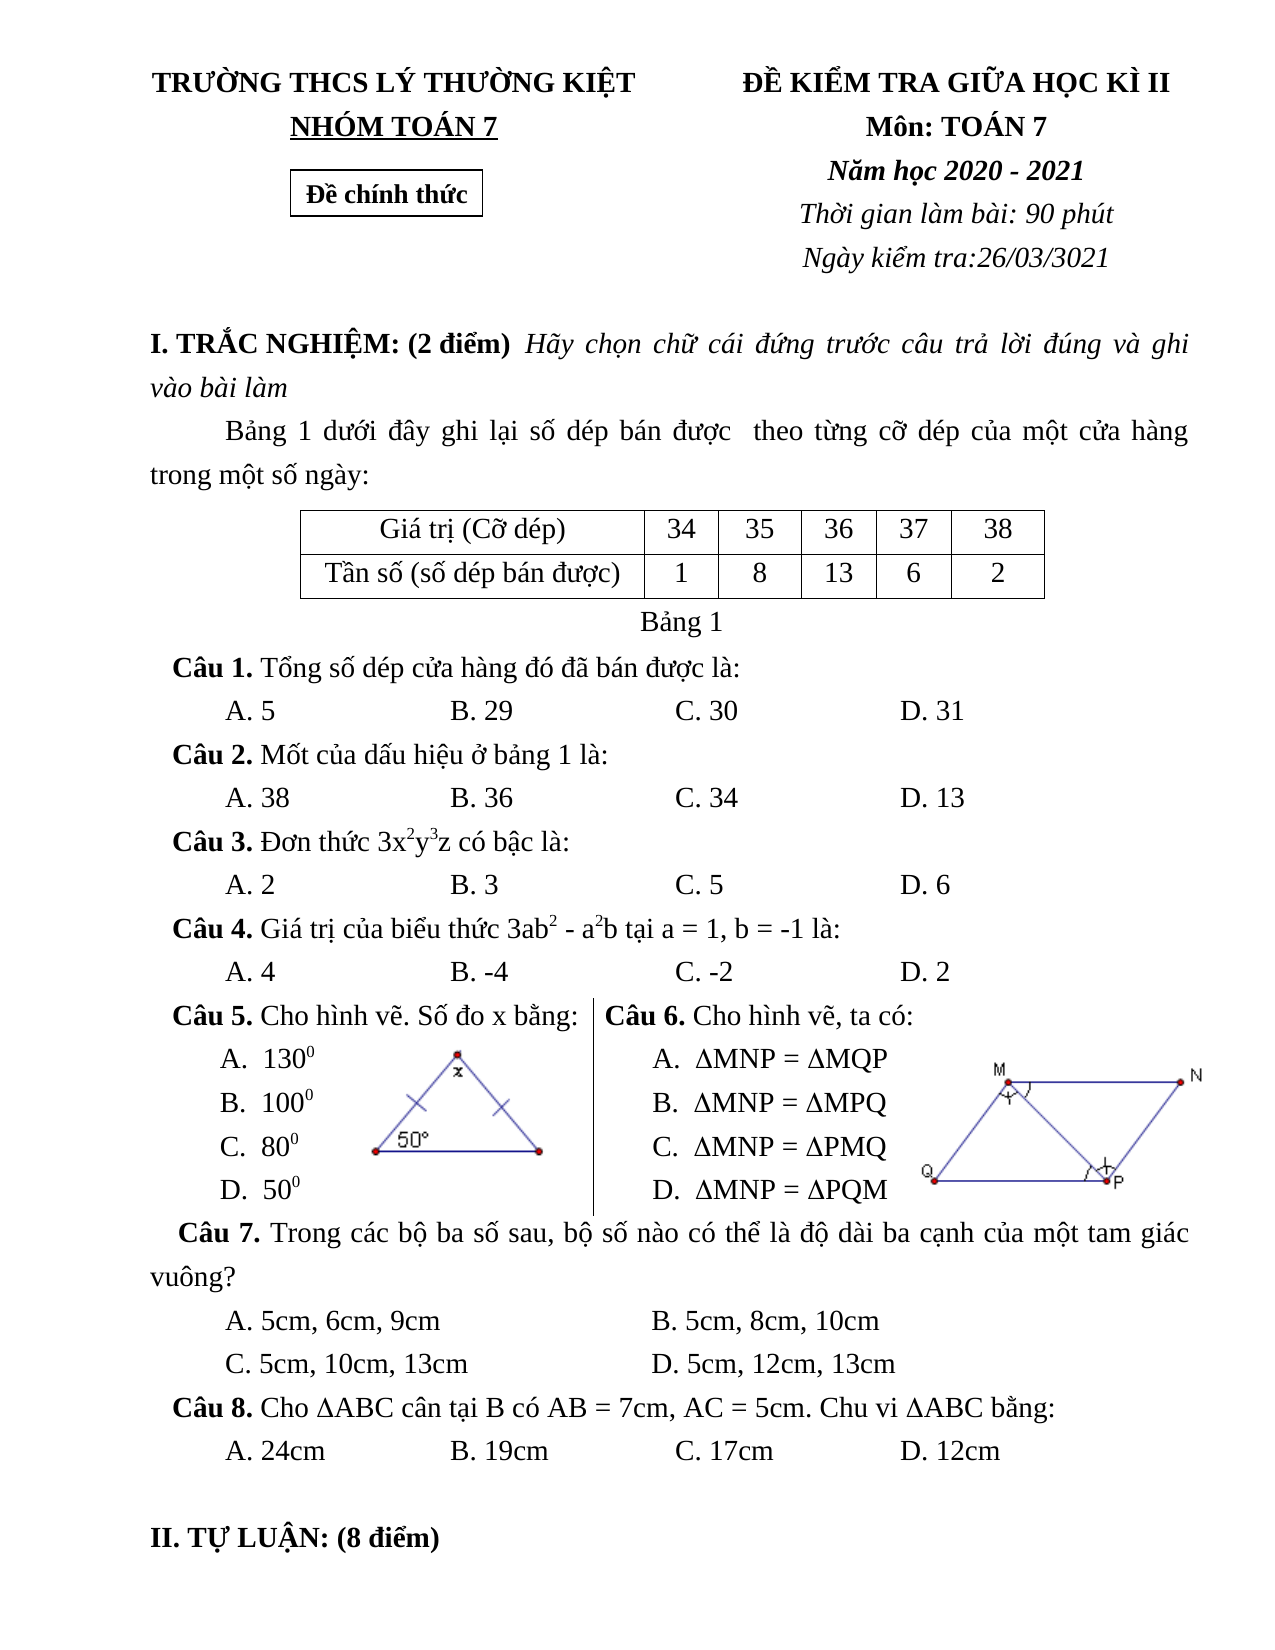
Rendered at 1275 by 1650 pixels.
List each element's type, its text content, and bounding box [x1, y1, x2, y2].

text Câu 7. Trong các bộ ba số sau, bộ số nào có thể là độ dài ba cạnh của một tam giác vuông? [150, 1216, 1191, 1293]
picture [915, 1041, 1202, 1195]
text A. 38 B. 36 C. 34 D. 13 [150, 780, 1191, 814]
text Câu 8. Cho ABC cân tại B có AB = 7cm, AC = 5cm. Chu vi ABC bằng: [150, 1390, 1191, 1423]
text Bảng 1 dưới đây ghi lại số dép bán được theo từng cỡ dép của một cửa hàng trong một số ngày: [150, 413, 1191, 490]
text A. 4 B. -4 C. -2 D. 2 [150, 954, 1191, 988]
text Câu 2. Mốt của dấu hiệu ở bảng 1 là: [150, 737, 1191, 770]
picture [361, 1041, 550, 1165]
text C. 5cm, 10cm, 13cm D. 5cm, 12cm, 13cm [150, 1346, 1191, 1380]
table_header Giá trị (Cỡ dép) [301, 511, 644, 554]
table_header 36 [802, 511, 876, 554]
text A. 24cm B. 19cm C. 17cm D. 12cm [150, 1433, 1191, 1467]
table_header 38 [952, 511, 1044, 554]
table_cell 8 [719, 555, 801, 598]
text A. 5 B. 29 C. 30 D. 31 [150, 693, 1191, 727]
text Câu 1. Tổng số dép cửa hàng đó đã bán được là: [150, 650, 1191, 683]
table_header TRƯỜNG THCS LÝ THƯỜNG KIỆT NHÓM TOÁN 7 [108, 66, 679, 283]
text A. 5cm, 6cm, 9cm B. 5cm, 8cm, 10cm [150, 1303, 1191, 1336]
table_header 34 [645, 511, 718, 554]
text Câu 3. Đơn thức 3x2y3z có bậc là: [150, 824, 1191, 857]
table_header Câu 6. Cho hình vẽ, ta có: [594, 998, 1202, 1216]
table_cell 13 [802, 555, 876, 598]
text II. TỰ LUẬN: (8 điểm) [150, 1520, 1191, 1554]
text A. 2 B. 3 C. 5 D. 6 [150, 867, 1191, 901]
text Câu 4. Giá trị của biểu thức 3ab2 - a2b tại a = 1, b = -1 là: [150, 911, 1191, 944]
table_cell 1 [645, 555, 718, 598]
text I. TRẮC NGHIỆM: (2 điểm) Hãy chọn chữ cái đứng trước câu trả lời đúng và ghi vào bài làm [150, 326, 1191, 403]
table_cell Tần số (số dép bán được) [301, 555, 644, 598]
table_header 37 [877, 511, 951, 554]
table_header 35 [719, 511, 801, 554]
table_cell 6 [877, 555, 951, 598]
table_header ĐỀ KIỂM TRA GIỮA HỌC KÌ II Môn: TOÁN 7 Năm học 2020 - 2021 Thời gian làm bài: 90 phút Ngày kiểm tra:26/03/3021 [680, 66, 1233, 283]
table_cell 2 [952, 555, 1044, 598]
table_header Câu 5. Cho hình vẽ. Số đo x bằng: [139, 998, 593, 1216]
